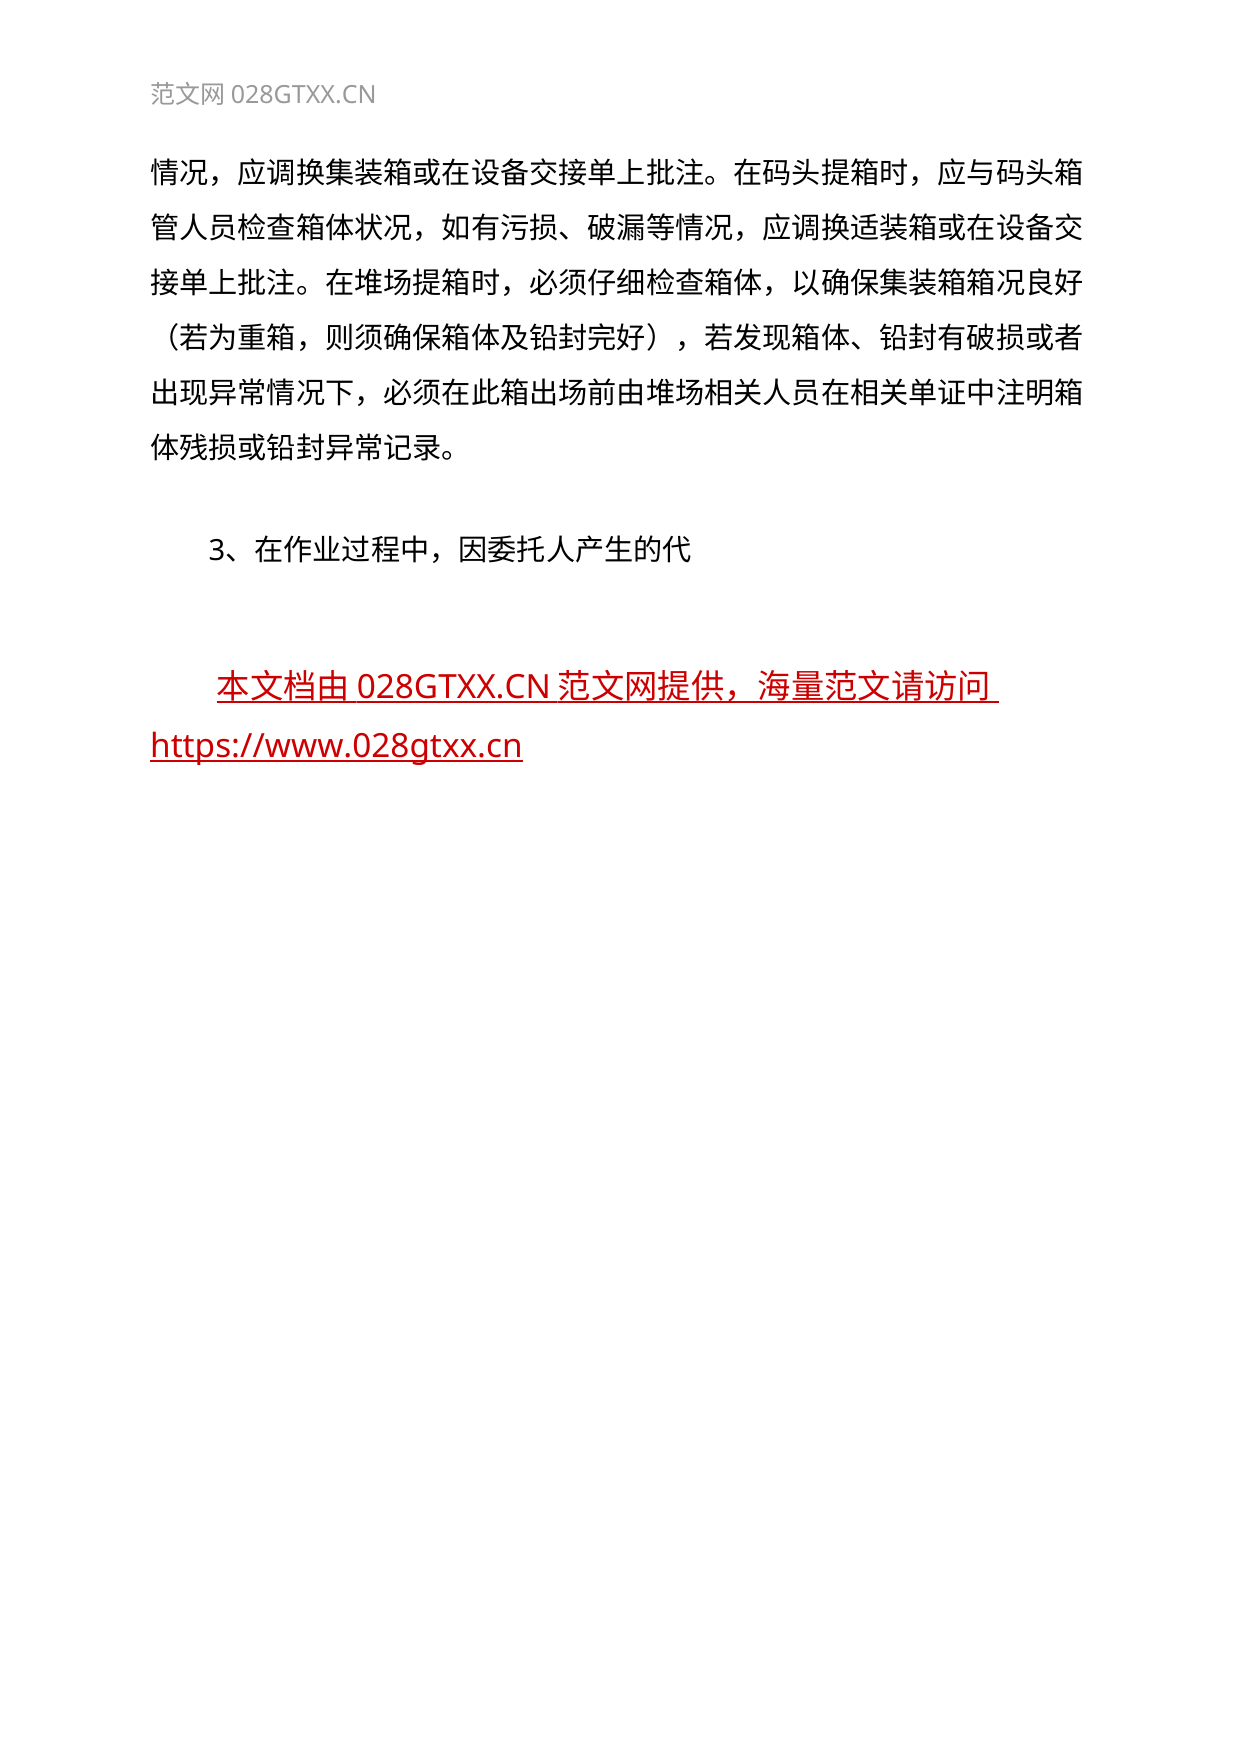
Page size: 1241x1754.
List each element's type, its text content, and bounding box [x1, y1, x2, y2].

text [150, 150, 1090, 467]
text 3、在作业过程中，因委托人产生的代 [150, 526, 1090, 569]
text 本文档由028GTXX.CN范文网提供，海量范文请访问 https://www.028gtxx.cn [150, 659, 1090, 767]
